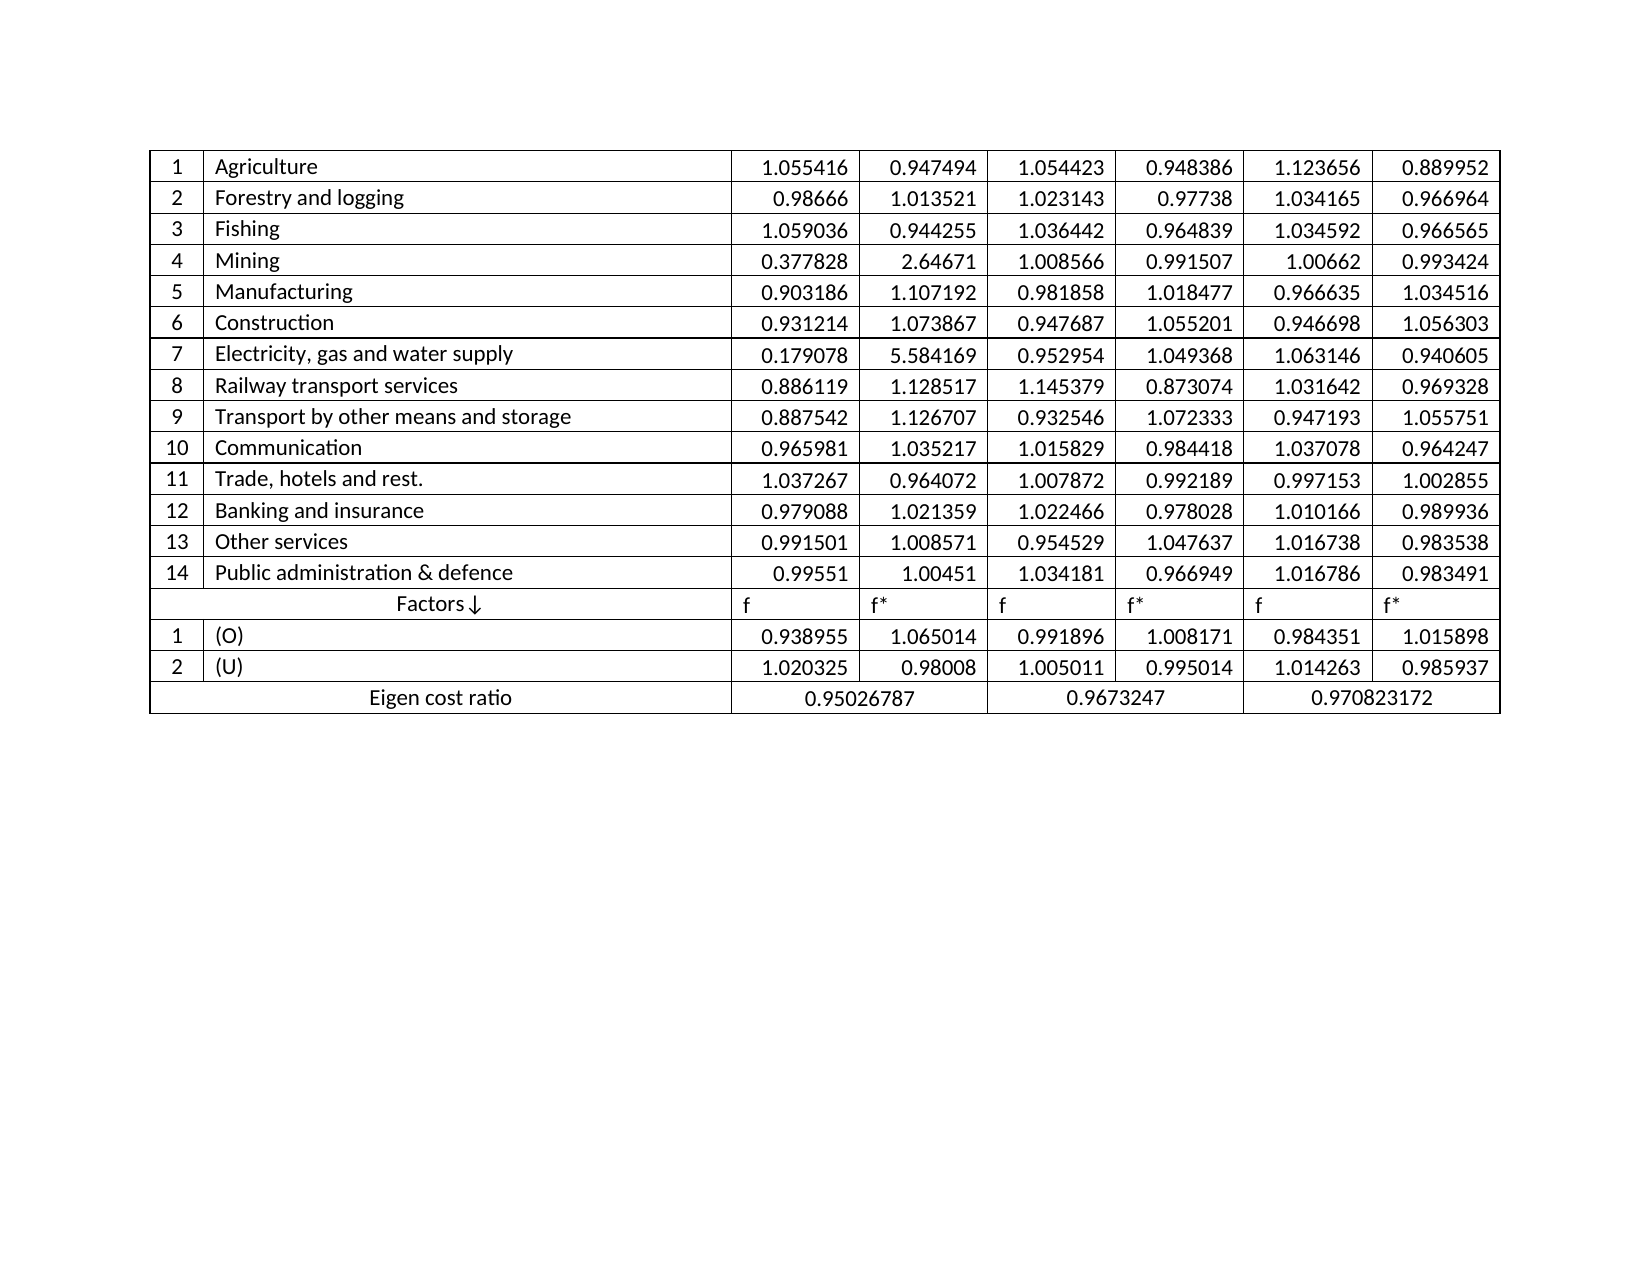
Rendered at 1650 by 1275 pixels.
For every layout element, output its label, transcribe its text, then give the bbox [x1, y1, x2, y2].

table_cell 1.00662 [1244, 245, 1372, 275]
table_cell 1.005011 [988, 651, 1115, 681]
table_cell 0.966964 [1373, 182, 1499, 212]
table_cell 0.966949 [1116, 557, 1243, 587]
table_cell 1.023143 [988, 182, 1115, 212]
table_cell Mining [204, 245, 731, 275]
table_cell 1.055201 [1116, 307, 1243, 337]
table_cell 1.016786 [1244, 557, 1372, 587]
table_cell 0.964247 [1373, 432, 1499, 462]
table_cell 1.021359 [860, 495, 987, 525]
table_cell Manufacturing [204, 276, 731, 306]
table_cell 0.179078 [732, 339, 859, 369]
table_cell 1.065014 [860, 620, 987, 650]
table_cell 0.966565 [1373, 214, 1499, 244]
table_cell 12 [151, 495, 203, 525]
table_cell 0.983491 [1373, 557, 1499, 587]
table_cell 1.072333 [1116, 401, 1243, 431]
table_cell 0.947193 [1244, 401, 1372, 431]
table_cell Banking and insurance [204, 495, 731, 525]
table_cell 0.9673247 [988, 682, 1243, 712]
table_cell Factors↓ [151, 589, 731, 619]
table_cell 5 [151, 276, 203, 306]
table_cell 1.073867 [860, 307, 987, 337]
table_cell 1.010166 [1244, 495, 1372, 525]
table_cell 1.020325 [732, 651, 859, 681]
table_cell 0.952954 [988, 339, 1115, 369]
table_cell f* [1373, 589, 1499, 619]
table_cell 7 [151, 339, 203, 369]
table_cell 0.873074 [1116, 370, 1243, 400]
table_cell 1 [151, 151, 203, 181]
table_cell 0.965981 [732, 432, 859, 462]
table_cell 0.944255 [860, 214, 987, 244]
table_cell 1.034165 [1244, 182, 1372, 212]
table_cell 1 [151, 620, 203, 650]
table_cell 1.035217 [860, 432, 987, 462]
table_cell 0.938955 [732, 620, 859, 650]
table_cell 0.95026787 [732, 682, 987, 712]
table_cell 0.98666 [732, 182, 859, 212]
table_cell f* [1116, 589, 1243, 619]
table_cell 0.99551 [732, 557, 859, 587]
table_cell 6 [151, 307, 203, 337]
table_cell 13 [151, 526, 203, 556]
table_cell 0.931214 [732, 307, 859, 337]
table_cell Trade, hotels and rest. [204, 464, 731, 494]
table_cell 0.985937 [1373, 651, 1499, 681]
table_cell 1.014263 [1244, 651, 1372, 681]
table_cell 10 [151, 432, 203, 462]
table_cell 1.107192 [860, 276, 987, 306]
table_cell 0.991507 [1116, 245, 1243, 275]
table_cell 1.047637 [1116, 526, 1243, 556]
table_cell f [732, 589, 859, 619]
table_cell 0.991501 [732, 526, 859, 556]
table_cell 11 [151, 464, 203, 494]
table_cell 0.903186 [732, 276, 859, 306]
table_cell 1.126707 [860, 401, 987, 431]
table_cell Agriculture [204, 151, 731, 181]
table_cell 0.995014 [1116, 651, 1243, 681]
table_cell 1.034516 [1373, 276, 1499, 306]
table_cell 0.978028 [1116, 495, 1243, 525]
table_cell Railway transport services [204, 370, 731, 400]
table_cell 0.377828 [732, 245, 859, 275]
table_cell 0.992189 [1116, 464, 1243, 494]
table_cell 0.932546 [988, 401, 1115, 431]
table_cell Transport by other means and storage [204, 401, 731, 431]
table_cell 1.049368 [1116, 339, 1243, 369]
table_cell 1.016738 [1244, 526, 1372, 556]
table_cell Forestry and logging [204, 182, 731, 212]
table_cell 0.954529 [988, 526, 1115, 556]
table_cell 1.008566 [988, 245, 1115, 275]
table_cell f [1244, 589, 1372, 619]
table_cell Public administration & defence [204, 557, 731, 587]
table_cell 0.993424 [1373, 245, 1499, 275]
table_cell 0.887542 [732, 401, 859, 431]
table_cell 2 [151, 182, 203, 212]
table_cell 0.964839 [1116, 214, 1243, 244]
table_cell 0.940605 [1373, 339, 1499, 369]
table_cell f* [860, 589, 987, 619]
table_cell 0.979088 [732, 495, 859, 525]
table_cell 1.034181 [988, 557, 1115, 587]
table_cell 0.964072 [860, 464, 987, 494]
table_cell 1.008171 [1116, 620, 1243, 650]
table_cell 1.145379 [988, 370, 1115, 400]
table_cell 0.966635 [1244, 276, 1372, 306]
table_cell 1.123656 [1244, 151, 1372, 181]
table_cell 1.055416 [732, 151, 859, 181]
table_cell 0.984351 [1244, 620, 1372, 650]
table_cell (O) [204, 620, 731, 650]
table_cell f [988, 589, 1115, 619]
table_cell 0.886119 [732, 370, 859, 400]
table_cell 0.991896 [988, 620, 1115, 650]
table_cell 0.947494 [860, 151, 987, 181]
table_cell Electricity, gas and water supply [204, 339, 731, 369]
table_cell Fishing [204, 214, 731, 244]
table_cell 0.984418 [1116, 432, 1243, 462]
table_cell Eigen cost ratio [151, 682, 731, 712]
table_cell 1.007872 [988, 464, 1115, 494]
table_cell 2 [151, 651, 203, 681]
table_cell 0.997153 [1244, 464, 1372, 494]
table_cell 1.008571 [860, 526, 987, 556]
table_cell 8 [151, 370, 203, 400]
table_cell 0.946698 [1244, 307, 1372, 337]
table_cell 1.056303 [1373, 307, 1499, 337]
table_cell 1.002855 [1373, 464, 1499, 494]
table_cell 3 [151, 214, 203, 244]
table_cell 1.031642 [1244, 370, 1372, 400]
table_cell 0.981858 [988, 276, 1115, 306]
table_cell 1.018477 [1116, 276, 1243, 306]
table_cell 0.948386 [1116, 151, 1243, 181]
table_cell 0.98008 [860, 651, 987, 681]
table_cell 0.969328 [1373, 370, 1499, 400]
table_cell Communication [204, 432, 731, 462]
table_cell 5.584169 [860, 339, 987, 369]
table_cell 0.989936 [1373, 495, 1499, 525]
table_cell 1.128517 [860, 370, 987, 400]
table_cell 1.063146 [1244, 339, 1372, 369]
table_cell 1.013521 [860, 182, 987, 212]
table_cell 0.970823172 [1244, 682, 1499, 712]
table_cell 9 [151, 401, 203, 431]
table_cell 1.00451 [860, 557, 987, 587]
table_cell 1.037078 [1244, 432, 1372, 462]
table_cell 0.983538 [1373, 526, 1499, 556]
table_cell 14 [151, 557, 203, 587]
table_cell Construction [204, 307, 731, 337]
table_cell 0.889952 [1373, 151, 1499, 181]
table_cell 1.054423 [988, 151, 1115, 181]
table_cell 1.022466 [988, 495, 1115, 525]
table_cell 1.015829 [988, 432, 1115, 462]
table_cell 1.034592 [1244, 214, 1372, 244]
table_cell 1.037267 [732, 464, 859, 494]
table_cell 2.64671 [860, 245, 987, 275]
table_cell Other services [204, 526, 731, 556]
table_cell 0.97738 [1116, 182, 1243, 212]
table_cell 1.015898 [1373, 620, 1499, 650]
table_cell 1.036442 [988, 214, 1115, 244]
table_cell 1.059036 [732, 214, 859, 244]
table_cell 0.947687 [988, 307, 1115, 337]
table_cell (U) [204, 651, 731, 681]
table_cell 4 [151, 245, 203, 275]
table_cell 1.055751 [1373, 401, 1499, 431]
